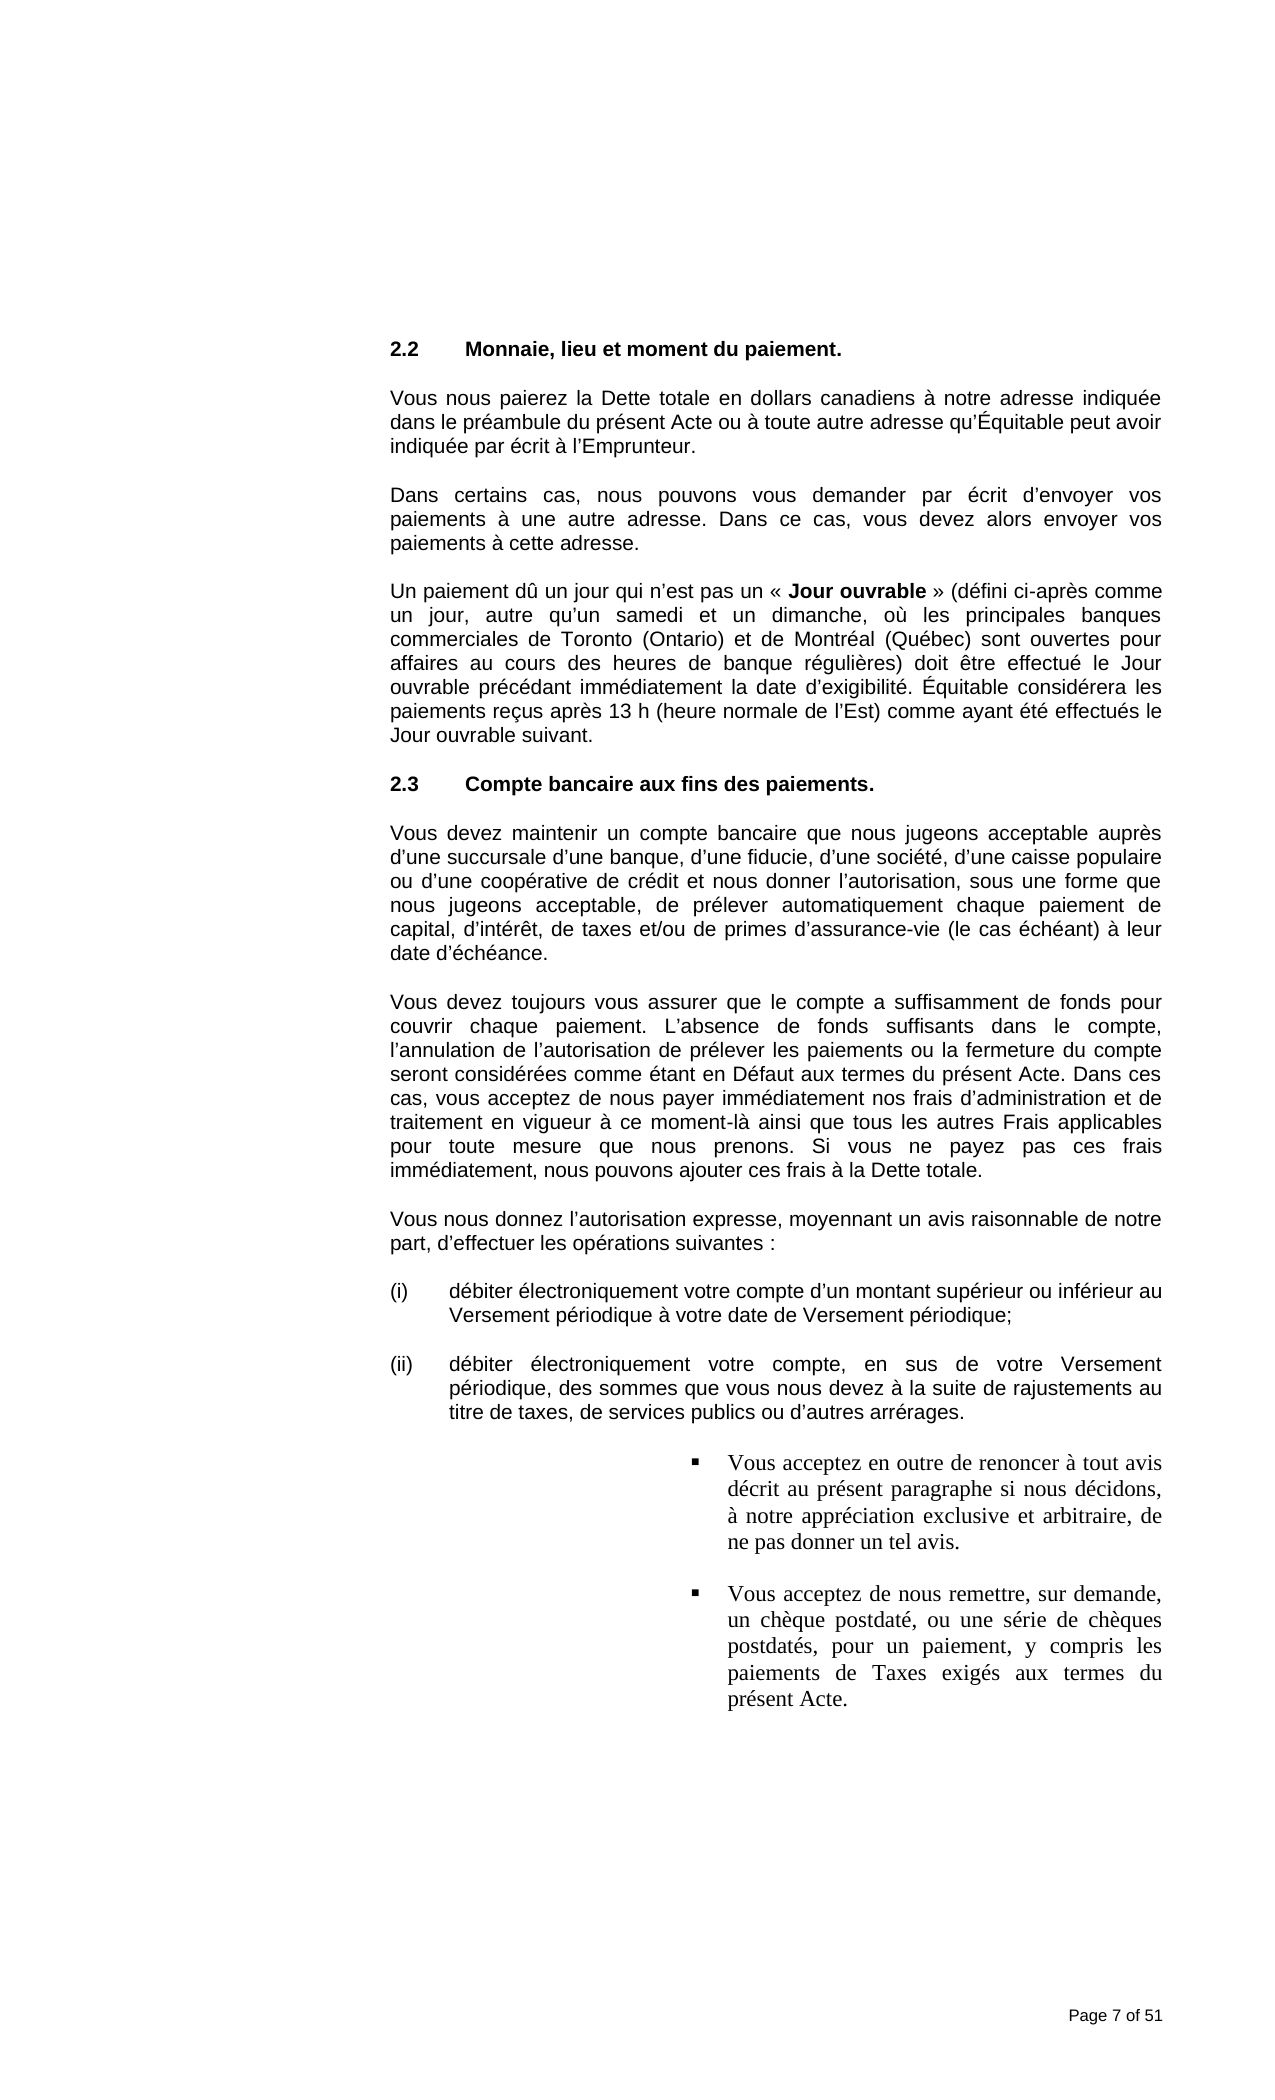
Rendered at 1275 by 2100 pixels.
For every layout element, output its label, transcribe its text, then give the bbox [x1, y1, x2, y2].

text Vous acceptez de nous remettre, sur demande, un chèque postdaté, ou une série de chèques postdatés, pour un paiement, y compris les paiements de Taxes exigés aux termes du présent Acte. [690, 1579, 1163, 1711]
text Vous nous donnez l’autorisation expresse, moyennant un avis raisonnable de notre part, d’effectuer les opérations suivantes : [390, 1206, 1163, 1254]
text Dans certains cas, nous pouvons vous demander par écrit d’envoyer vos paiements à une autre adresse. Dans ce cas, vous devez alors envoyer vos paiements à cette adresse. [390, 482, 1163, 554]
list Monnaie, lieu et moment du paiement. [390, 337, 1163, 361]
list débiter électroniquement votre compte d’un montant supérieur ou inférieur au Versement périodique à votre date de Versement périodique; [390, 1279, 1163, 1327]
text Vous nous paierez la Dette totale en dollars canadiens à notre adresse indiquée dans le préambule du présent Acte ou à toute autre adresse qu’Équitable peut avoir indiquée par écrit à l’Emprunteur. [390, 386, 1163, 457]
text Vous devez toujours vous assurer que le compte a suffisamment de fonds pour couvrir chaque paiement. L’absence de fonds suffisants dans le compte, l’annulation de l’autorisation de prélever les paiements ou la fermeture du compte seront considérées comme étant en Défaut aux termes du présent Acte. Dans ces cas, vous acceptez de nous payer immédiatement nos frais d’administration et de traitement en vigueur à ce moment-là ainsi que tous les autres Frais applicables pour toute mesure que nous prenons. Si vous ne payez pas ces frais immédiatement, nous pouvons ajouter ces frais à la Dette totale. [390, 990, 1163, 1181]
text Un paiement dû un jour qui n’est pas un « Jour ouvrable » (défini ci-après comme un jour, autre qu’un samedi et un dimanche, où les principales banques commerciales de Toronto (Ontario) et de Montréal (Québec) sont ouvertes pour affaires au cours des heures de banque régulières) doit être effectué le Jour ouvrable précédant immédiatement la date d’exigibilité. Équitable considérera les paiements reçus après 13 h (heure normale de l’Est) comme ayant été effectués le Jour ouvrable suivant. [390, 579, 1163, 747]
list Compte bancaire aux fins des paiements. [390, 772, 1163, 796]
text Vous devez maintenir un compte bancaire que nous jugeons acceptable auprès d’une succursale d’une banque, d’une fiducie, d’une société, d’une caisse populaire ou d’une coopérative de crédit et nous donner l’autorisation, sous une forme que nous jugeons acceptable, de prélever automatiquement chaque paiement de capital, d’intérêt, de taxes et/ou de primes d’assurance-vie (le cas échéant) à leur date d’échéance. [390, 821, 1163, 965]
list débiter électroniquement votre compte, en sus de votre Versement périodique, des sommes que vous nous devez à la suite de rajustements au titre de taxes, de services publics ou d’autres arrérages. [390, 1352, 1163, 1424]
text Vous acceptez en outre de renoncer à tout avis décrit au présent paragraphe si nous décidons, à notre appréciation exclusive et arbitraire, de ne pas donner un tel avis. [690, 1449, 1163, 1554]
